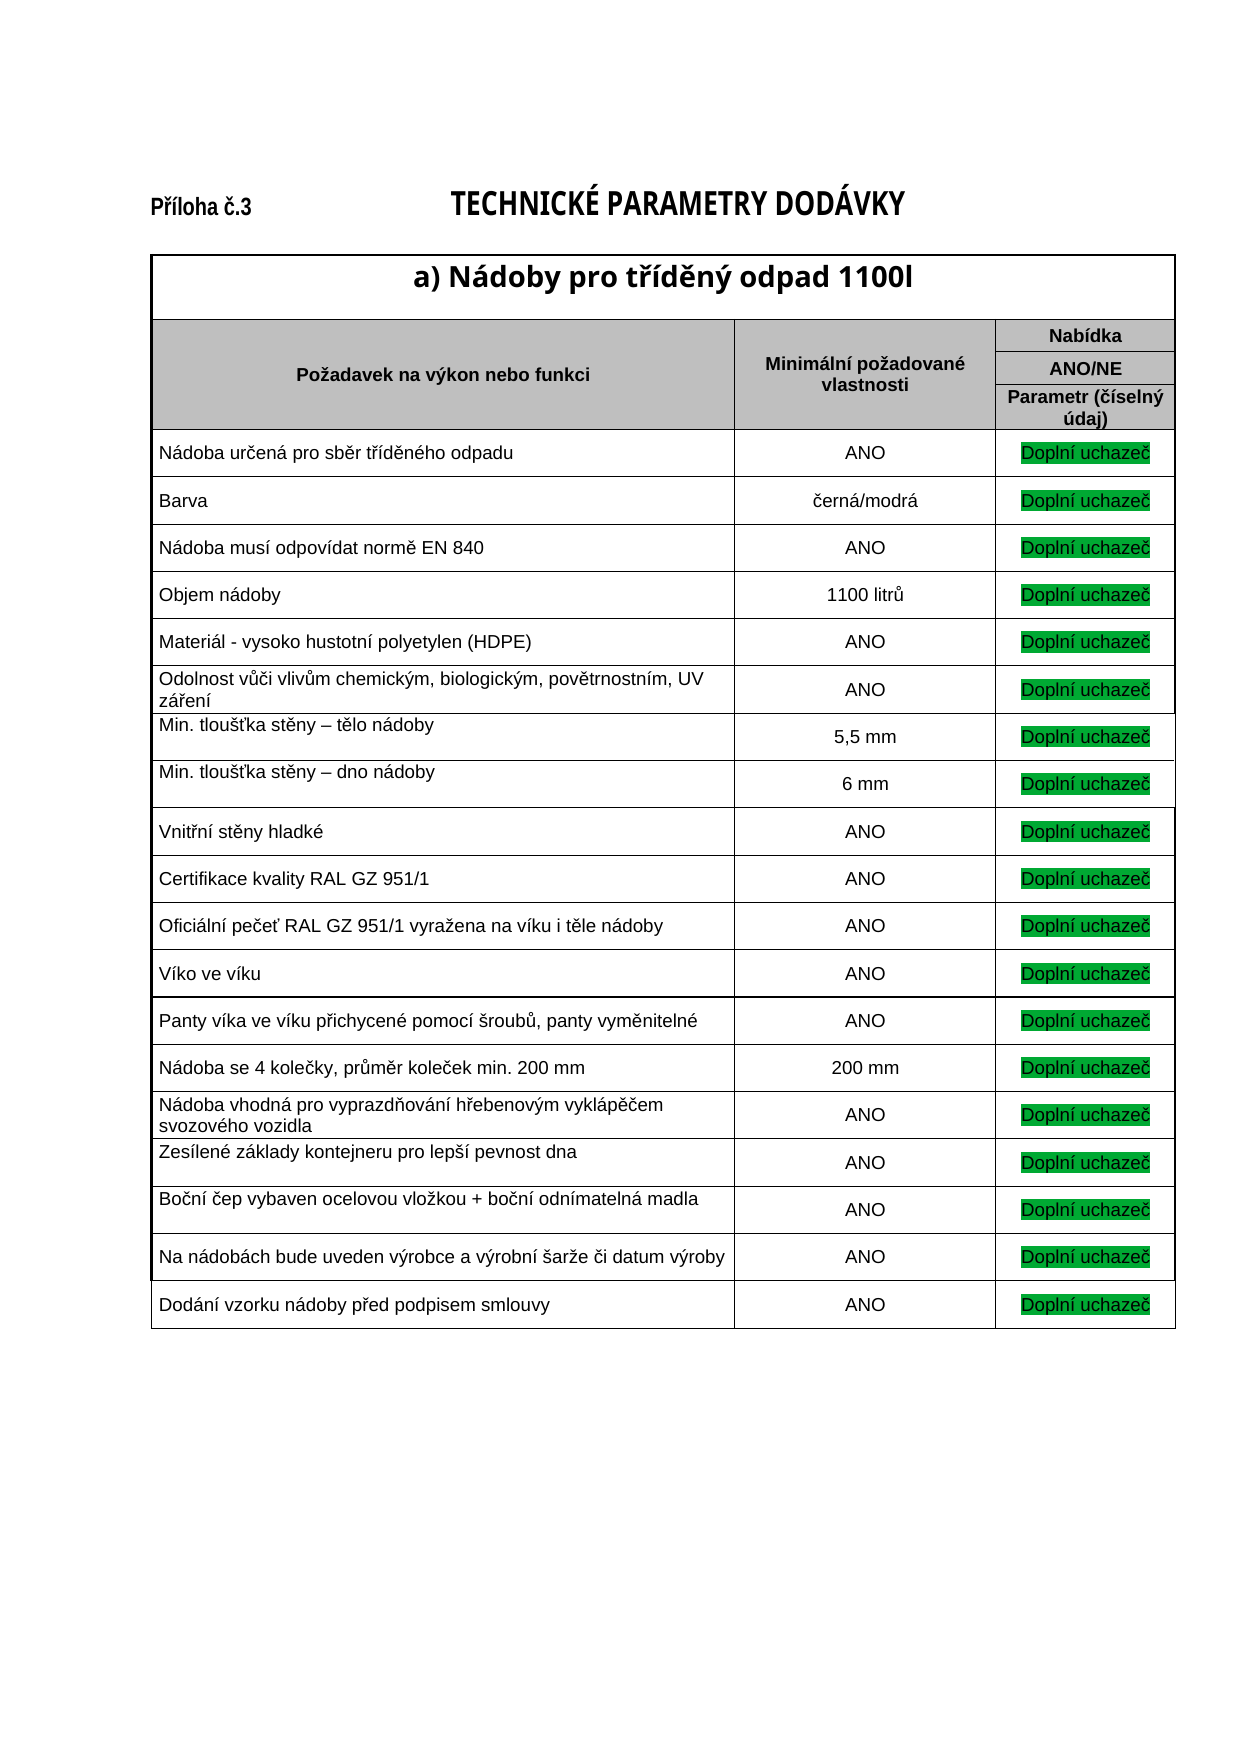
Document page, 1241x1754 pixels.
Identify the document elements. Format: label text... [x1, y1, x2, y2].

table_cell Minimální požadované vlastnosti [735, 320, 995, 429]
table_cell Doplní uchazeč [996, 1092, 1174, 1138]
table_cell Nabídka [996, 320, 1174, 351]
table_cell Doplní uchazeč [996, 572, 1174, 618]
table_cell ANO [735, 1234, 995, 1280]
table_cell Doplní uchazeč [996, 1234, 1174, 1280]
table_cell Vnitřní stěny hladké [153, 808, 734, 854]
table_cell Doplní uchazeč [996, 525, 1174, 571]
table_cell ANO [735, 619, 995, 665]
text Příloha č.3 TECHNICKÉ PARAMETRY DODÁVKY [150, 180, 1174, 225]
table_cell černá/modrá [735, 477, 995, 523]
table_header a) Nádoby pro tříděný odpad 1100l [153, 256, 1174, 319]
table_cell Boční čep vybaven ocelovou vložkou + boční odnímatelná madla [153, 1187, 734, 1233]
table_cell Panty víka ve víku přichycené pomocí šroubů, panty vyměnitelné [153, 998, 734, 1044]
table_cell Barva [153, 477, 734, 523]
table_cell Doplní uchazeč [996, 808, 1174, 854]
table_cell ANO [735, 1092, 995, 1138]
table_cell Doplní uchazeč [996, 430, 1174, 476]
table_cell Na nádobách bude uveden výrobce a výrobní šarže či datum výroby [153, 1234, 734, 1280]
table_cell ANO [735, 1139, 995, 1186]
table_cell ANO/NE [996, 352, 1174, 384]
table_cell ANO [735, 666, 995, 713]
table_cell Doplní uchazeč [996, 1281, 1175, 1327]
table_cell ANO [735, 998, 995, 1044]
table_cell Doplní uchazeč [996, 760, 1175, 807]
table_cell Doplní uchazeč [996, 1187, 1174, 1233]
table_cell Nádoba vhodná pro vyprazdňování hřebenovým vyklápěčem svozového vozidla [153, 1092, 734, 1138]
table_cell ANO [735, 808, 995, 854]
table_cell ANO [735, 903, 995, 949]
table_cell Materiál - vysoko hustotní polyetylen (HDPE) [153, 619, 734, 665]
table_cell Doplní uchazeč [996, 477, 1174, 523]
table_cell Oficiální pečeť RAL GZ 951/1 vyražena na víku i těle nádoby [153, 903, 734, 949]
table_cell Nádoba se 4 kolečky, průměr koleček min. 200 mm [153, 1045, 734, 1091]
table_cell ANO [735, 950, 995, 996]
table_cell Doplní uchazeč [996, 714, 1175, 760]
table_cell Víko ve víku [153, 950, 734, 996]
table_cell Požadavek na výkon nebo funkci [153, 320, 734, 429]
table_cell Min. tloušťka stěny – dno nádoby [153, 761, 734, 807]
table_cell Certifikace kvality RAL GZ 951/1 [153, 856, 734, 902]
table_cell Doplní uchazeč [996, 619, 1174, 665]
table_cell ANO [735, 430, 995, 476]
table_cell ANO [735, 1187, 995, 1233]
table_cell Doplní uchazeč [996, 1045, 1174, 1091]
table_cell 200 mm [735, 1045, 995, 1091]
table_cell Doplní uchazeč [996, 1139, 1174, 1186]
table_cell Dodání vzorku nádoby před podpisem smlouvy [152, 1281, 734, 1327]
table_cell Parametr (číselný údaj) [996, 385, 1174, 429]
table_cell Doplní uchazeč [996, 998, 1174, 1044]
table_cell ANO [735, 1281, 995, 1327]
table_cell Doplní uchazeč [996, 950, 1174, 996]
table_cell Nádoba musí odpovídat normě EN 840 [153, 525, 734, 571]
table_cell 1100 litrů [735, 572, 995, 618]
table_cell Objem nádoby [153, 572, 734, 618]
table_cell ANO [735, 856, 995, 902]
table_cell Doplní uchazeč [996, 856, 1174, 902]
table_cell Doplní uchazeč [996, 903, 1174, 949]
table_cell Zesílené základy kontejneru pro lepší pevnost dna [153, 1139, 734, 1186]
table_cell ANO [735, 525, 995, 571]
table_cell 6 mm [735, 761, 995, 807]
table_cell Min. tloušťka stěny – tělo nádoby [153, 714, 734, 760]
table_cell 5,5 mm [735, 714, 995, 760]
table_cell Odolnost vůči vlivům chemickým, biologickým, povětrnostním, UV záření [153, 666, 734, 713]
table_cell Doplní uchazeč [996, 666, 1174, 713]
table_cell Nádoba určená pro sběr tříděného odpadu [153, 430, 734, 476]
